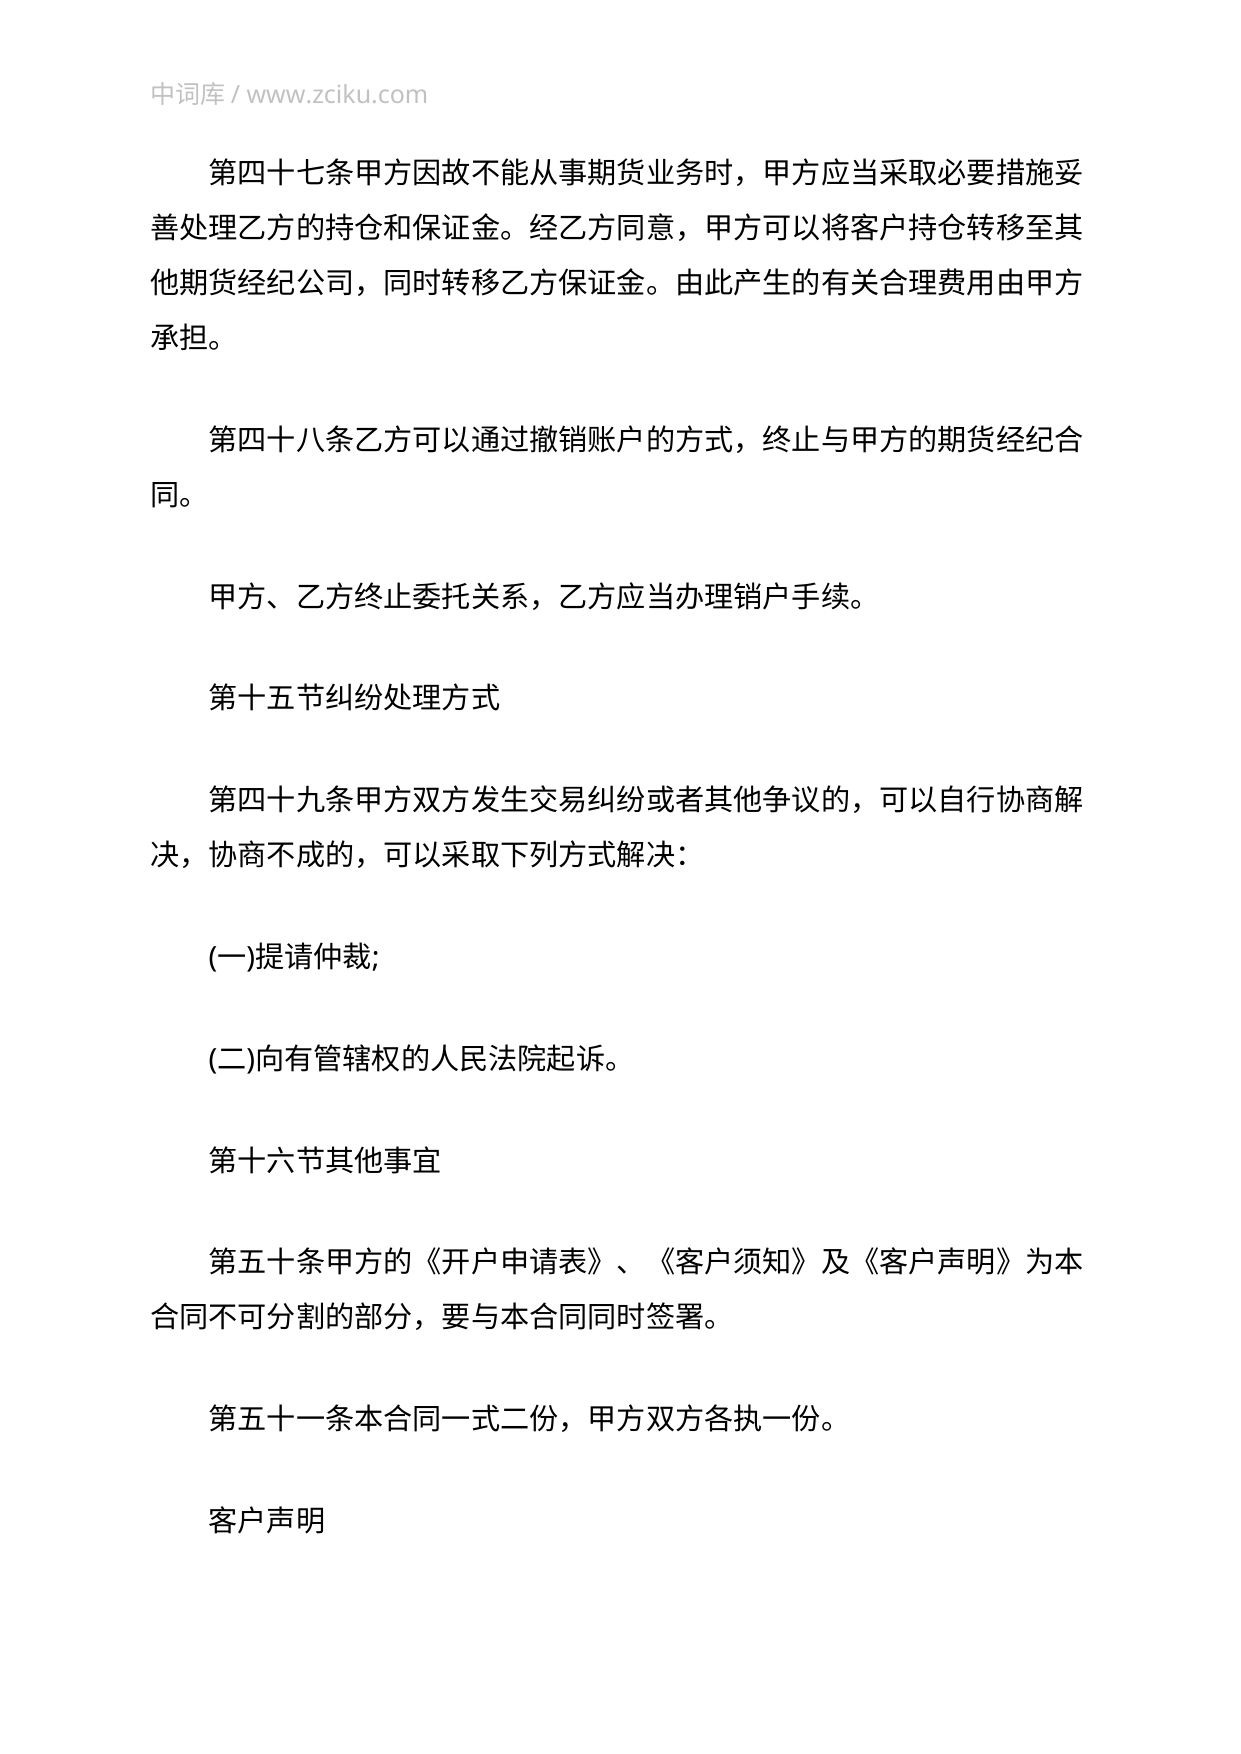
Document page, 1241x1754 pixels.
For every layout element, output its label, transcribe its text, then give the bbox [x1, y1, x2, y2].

text 客户声明 [150, 1497, 1090, 1540]
text 第四十九条甲方双方发生交易纠纷或者其他争议的，可以自行协商解决，协商不成的，可以采取下列方式解决： [150, 777, 1090, 874]
text (二)向有管辖权的人民法院起诉。 [150, 1035, 1090, 1078]
text 第十六节其他事宜 [150, 1137, 1090, 1179]
text (一)提请仲裁; [150, 933, 1090, 976]
text 第四十七条甲方因故不能从事期货业务时，甲方应当采取必要措施妥善处理乙方的持仓和保证金。经乙方同意，甲方可以将客户持仓转移至其他期货经纪公司，同时转移乙方保证金。由此产生的有关合理费用由甲方承担。 [150, 150, 1090, 357]
text 第五十一条本合同一式二份，甲方双方各执一份。 [150, 1396, 1090, 1438]
text 第四十八条乙方可以通过撤销账户的方式，终止与甲方的期货经纪合同。 [150, 416, 1090, 514]
text 甲方、乙方终止委托关系，乙方应当办理销户手续。 [150, 573, 1090, 615]
text 第十五节纠纷处理方式 [150, 675, 1090, 717]
text 第五十条甲方的《开户申请表》、《客户须知》及《客户声明》为本合同不可分割的部分，要与本合同同时签署。 [150, 1239, 1090, 1336]
